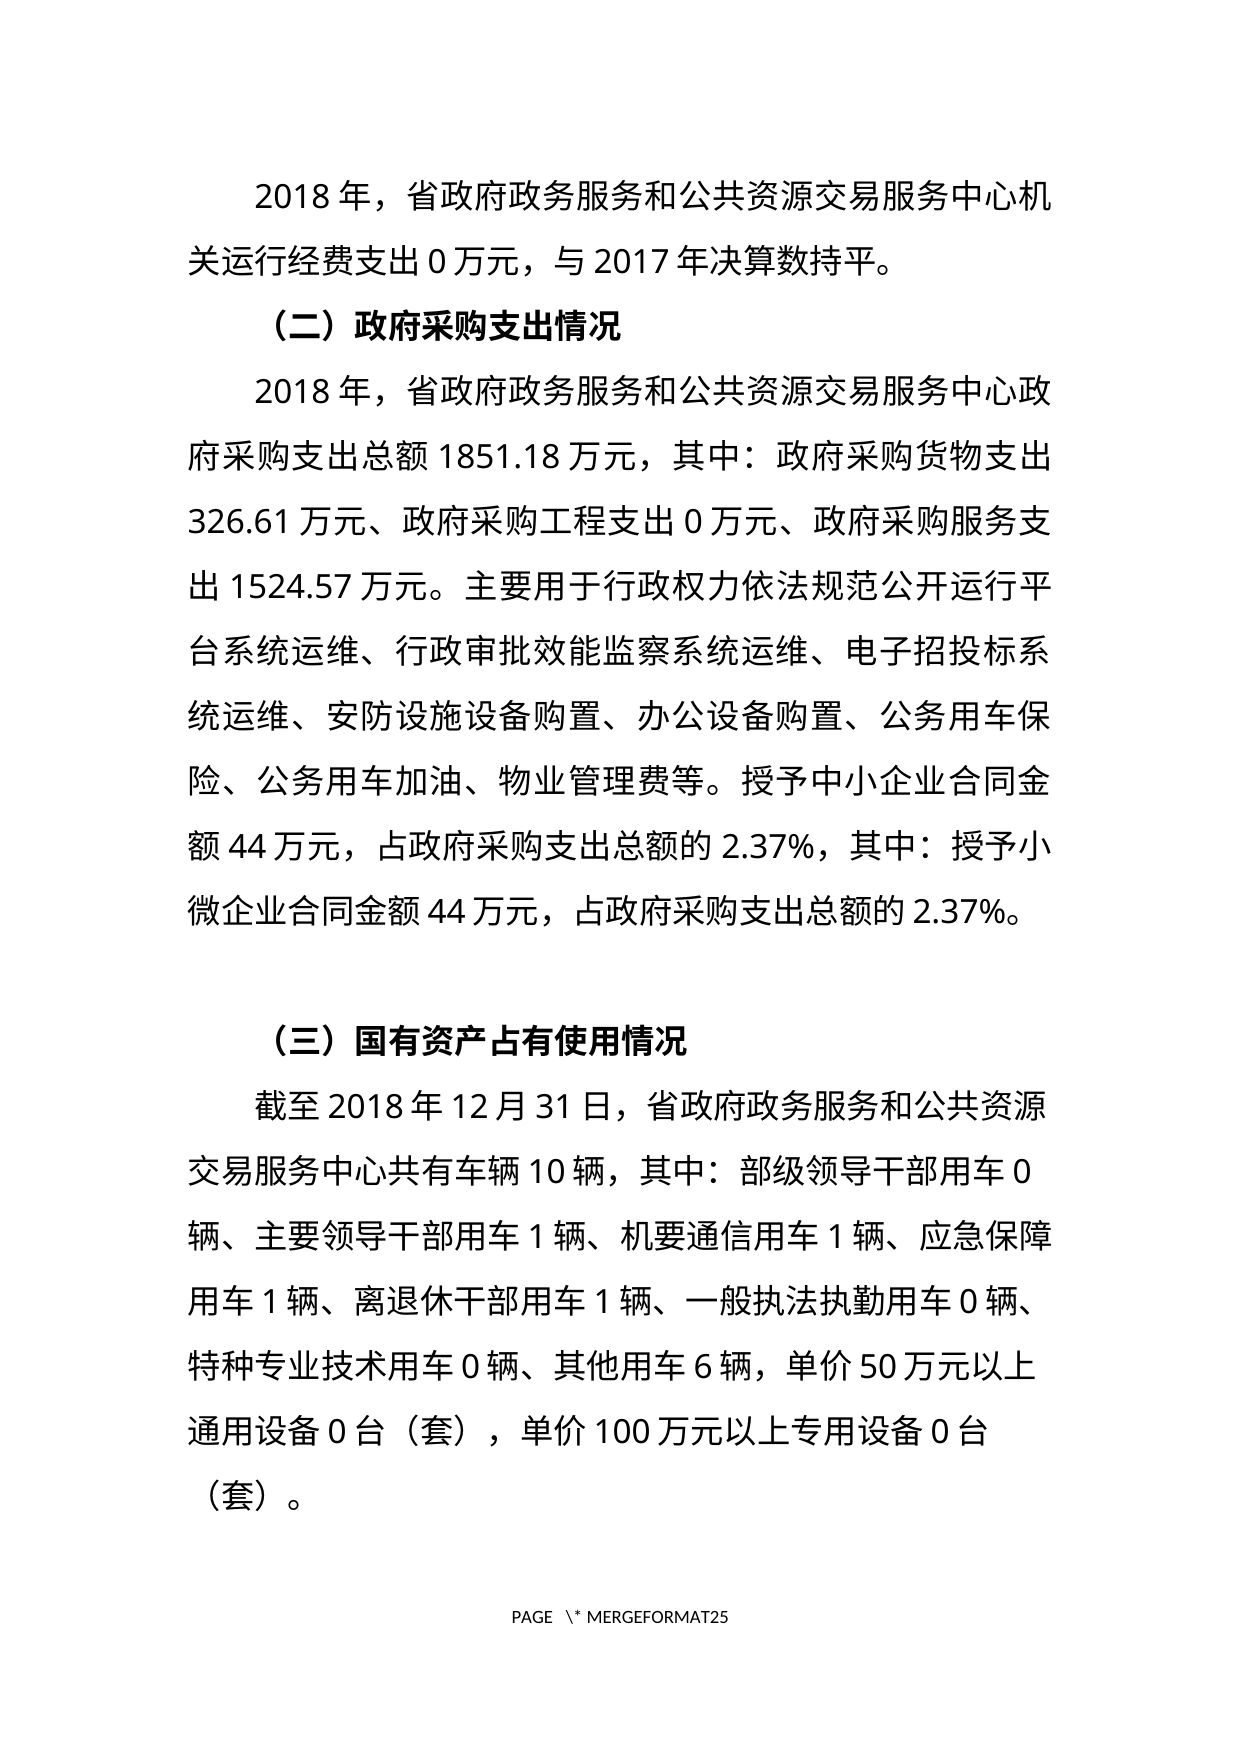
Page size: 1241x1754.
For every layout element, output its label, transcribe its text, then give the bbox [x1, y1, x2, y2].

text 截至2018年12月31日，省政府政务服务和公共资源交易服务中心共有车辆10辆，其中：部级领导干部用车0辆、主要领导干部用车1辆、机要通信用车1辆、应急保障用车1辆、离退休干部用车1辆、一般执法执勤用车0辆、特种专业技术用车0辆、其他用车6辆，单价50万元以上通用设备0台（套），单价100万元以上专用设备0台（套）。 [187, 1072, 1053, 1527]
text 2018年，省政府政务服务和公共资源交易服务中心机关运行经费支出0万元，与2017年决算数持平。 [187, 162, 1053, 292]
text （二）政府采购支出情况 [187, 292, 1053, 357]
text 2018年，省政府政务服务和公共资源交易服务中心政府采购支出总额1851.18万元，其中：政府采购货物支出326.61万元、政府采购工程支出0万元、政府采购服务支出1524.57万元。主要用于行政权力依法规范公开运行平台系统运维、行政审批效能监察系统运维、电子招投标系统运维、安防设施设备购置、办公设备购置、公务用车保险、公务用车加油、物业管理费等。授予中小企业合同金额44万元，占政府采购支出总额的2.37%，其中：授予小微企业合同金额44万元，占政府采购支出总额的2.37%。 [187, 357, 1053, 942]
text （三）国有资产占有使用情况 [187, 1007, 1053, 1072]
